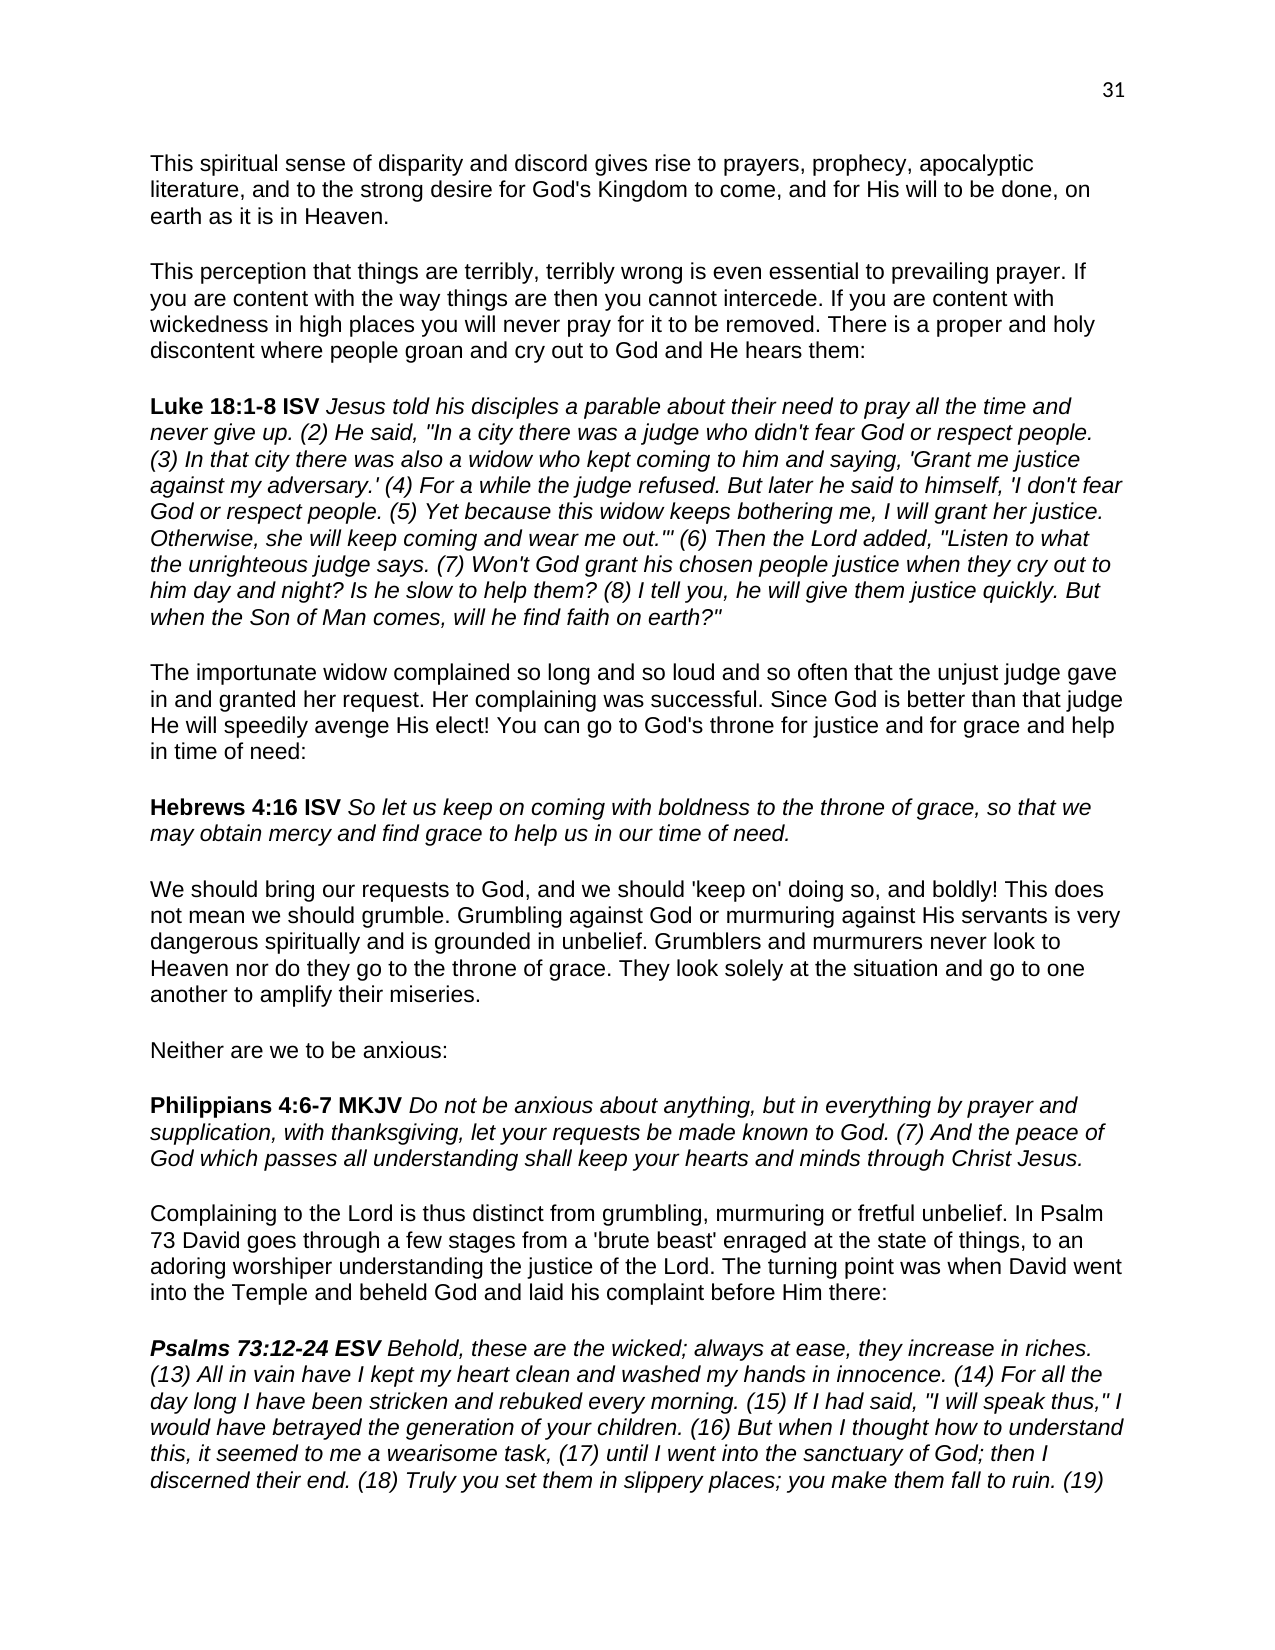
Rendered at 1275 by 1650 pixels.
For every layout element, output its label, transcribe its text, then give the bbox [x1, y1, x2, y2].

text Hebrews 4:16 ISV So let us keep on coming with boldness to the throne of grace, so that we may obtain mercy and find grace to help us in our time of need. [150, 794, 1125, 846]
text Complaining to the Lord is thus distinct from grumbling, murmuring or fretful unbelief. In Psalm 73 David goes through a few stages from a 'brute beast' enraged at the state of things, to an adoring worshiper understanding the justice of the Lord. The turning point was when David went into the Temple and beheld God and laid his complaint before Him there: [150, 1200, 1125, 1306]
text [150, 1335, 1125, 1493]
text The importunate widow complained so long and so loud and so often that the unjust judge gave in and granted her request. Her complaining was successful. Since God is better than that judge He will speedily avenge His elect! You can go to God's throne for justice and for grace and help in time of need: [150, 659, 1125, 764]
text Luke 18:1-8 ISV Jesus told his disciples a parable about their need to pray all the time and never give up. (2) He said, "In a city there was a judge who didn't fear God or respect people. (3) In that city there was also a widow who kept coming to him and saying, 'Grant me justice against my adversary.' (4) For a while the judge refused. But later he said to himself, 'I don't fear God or respect people. (5) Yet because this widow keeps bothering me, I will grant her justice. Otherwise, she will keep coming and wear me out.'" (6) Then the Lord added, "Listen to what the unrighteous judge says. (7) Won't God grant his chosen people justice when they cry out to him day and night? Is he slow to help them? (8) I tell you, he will give them justice quickly. But when the Son of Man comes, will he find faith on earth?" [150, 393, 1125, 630]
text Philippians 4:6-7 MKJV Do not be anxious about anything, but in everything by prayer and supplication, with thanksgiving, let your requests be made known to God. (7) And the peace of God which passes all understanding shall keep your hearts and minds through Christ Jesus. [150, 1092, 1125, 1171]
text This perception that things are terribly, terribly wrong is even essential to prevailing prayer. If you are content with the way things are then you cannot intercede. If you are content with wickedness in high places you will never pray for it to be removed. There is a proper and holy discontent where people groan and cry out to God and He hears them: [150, 258, 1125, 364]
text We should bring our requests to God, and we should 'keep on' doing so, and boldly! This does not mean we should grumble. Grumbling against God or murmuring against His servants is very dangerous spiritually and is grounded in unbelief. Grumblers and murmurers never look to Heaven nor do they go to the throne of grace. They look solely at the situation and go to one another to amplify their miseries. [150, 876, 1125, 1007]
text Neither are we to be anxious: [150, 1037, 1125, 1063]
text This spiritual sense of disparity and discord gives rise to prayers, prophecy, apocalyptic literature, and to the strong desire for God's Kingdom to come, and for His will to be done, on earth as it is in Heaven. [150, 150, 1125, 229]
